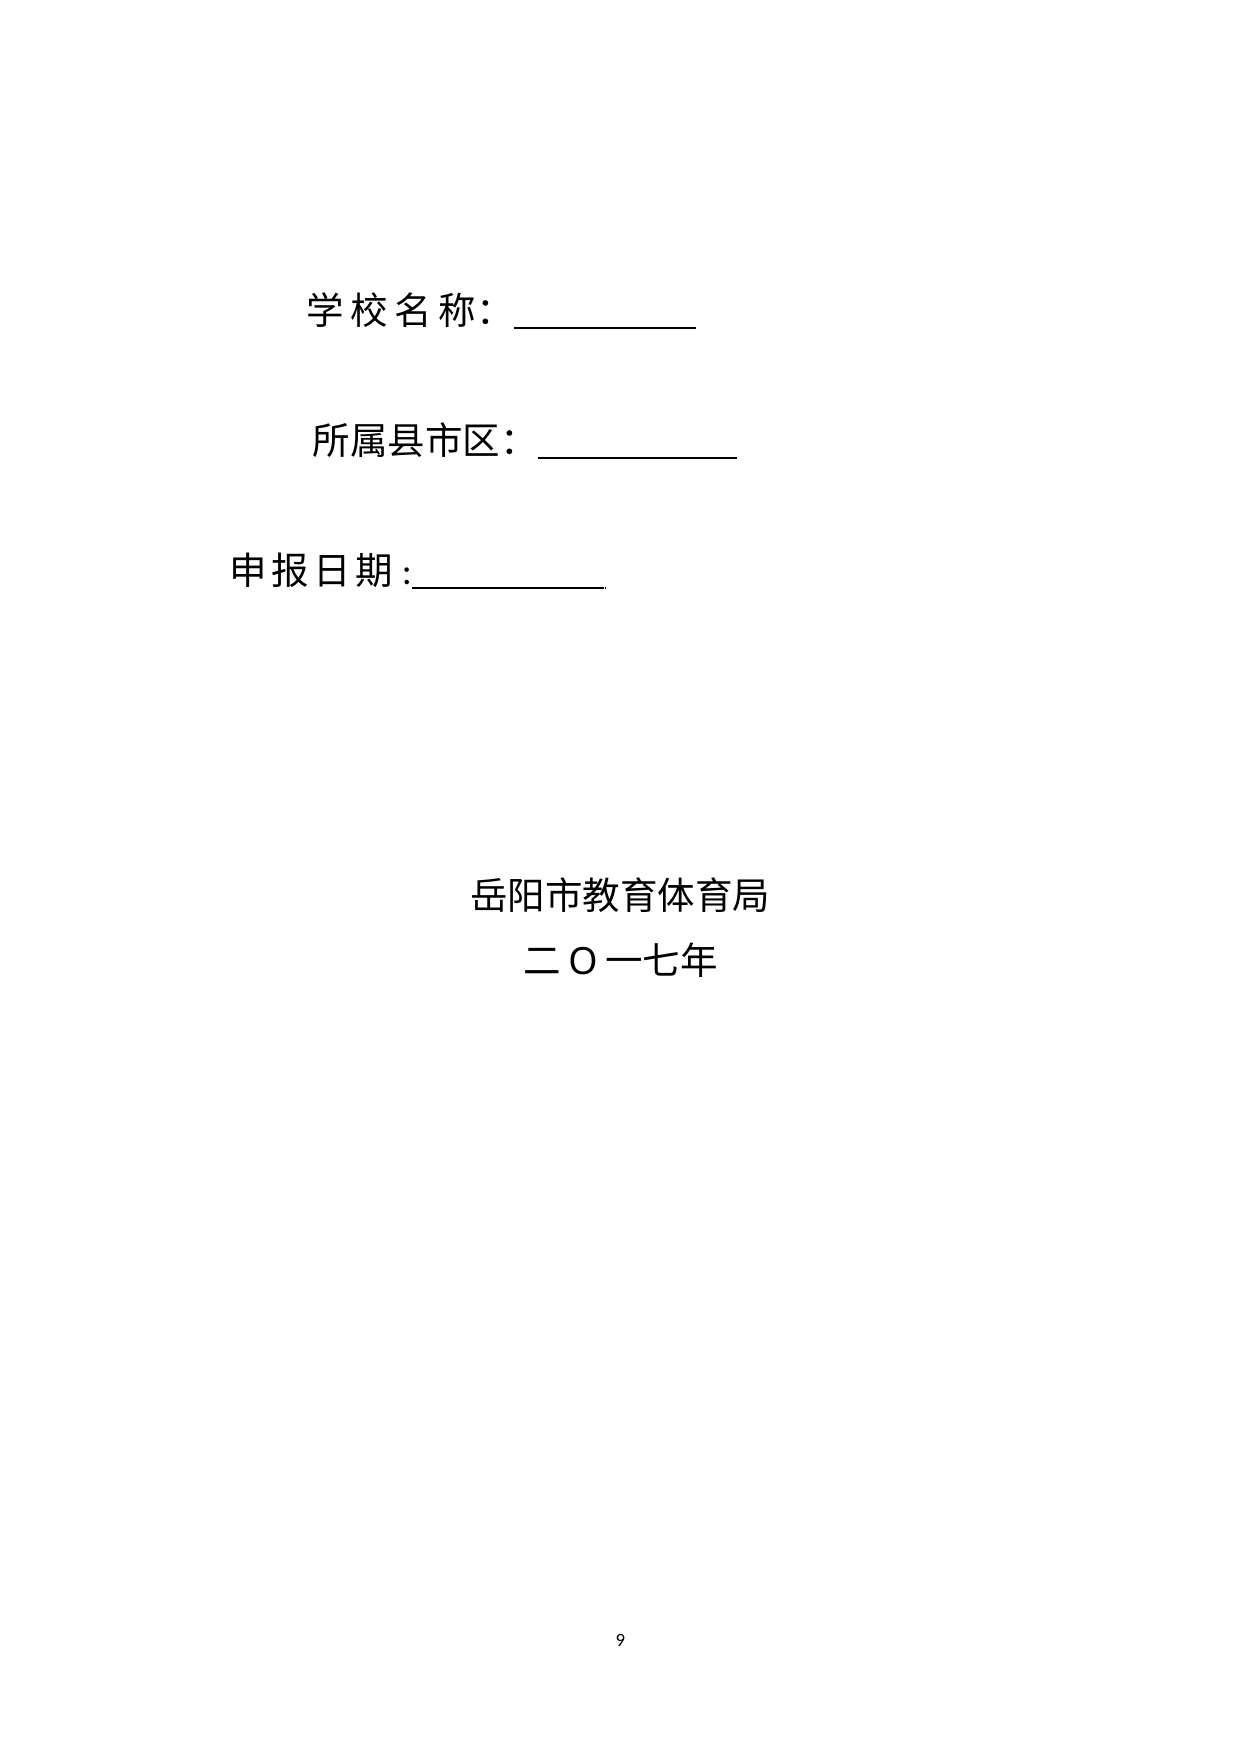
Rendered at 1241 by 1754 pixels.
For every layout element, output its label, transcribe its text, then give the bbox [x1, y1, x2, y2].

text 学 校 名 称： [165, 276, 1075, 341]
text 所属县市区： [165, 406, 1075, 471]
text 岳阳市教育体育局 [165, 861, 1075, 926]
text 申 报 日 期 : [165, 536, 1075, 601]
text 二O一七年 [165, 926, 1075, 991]
